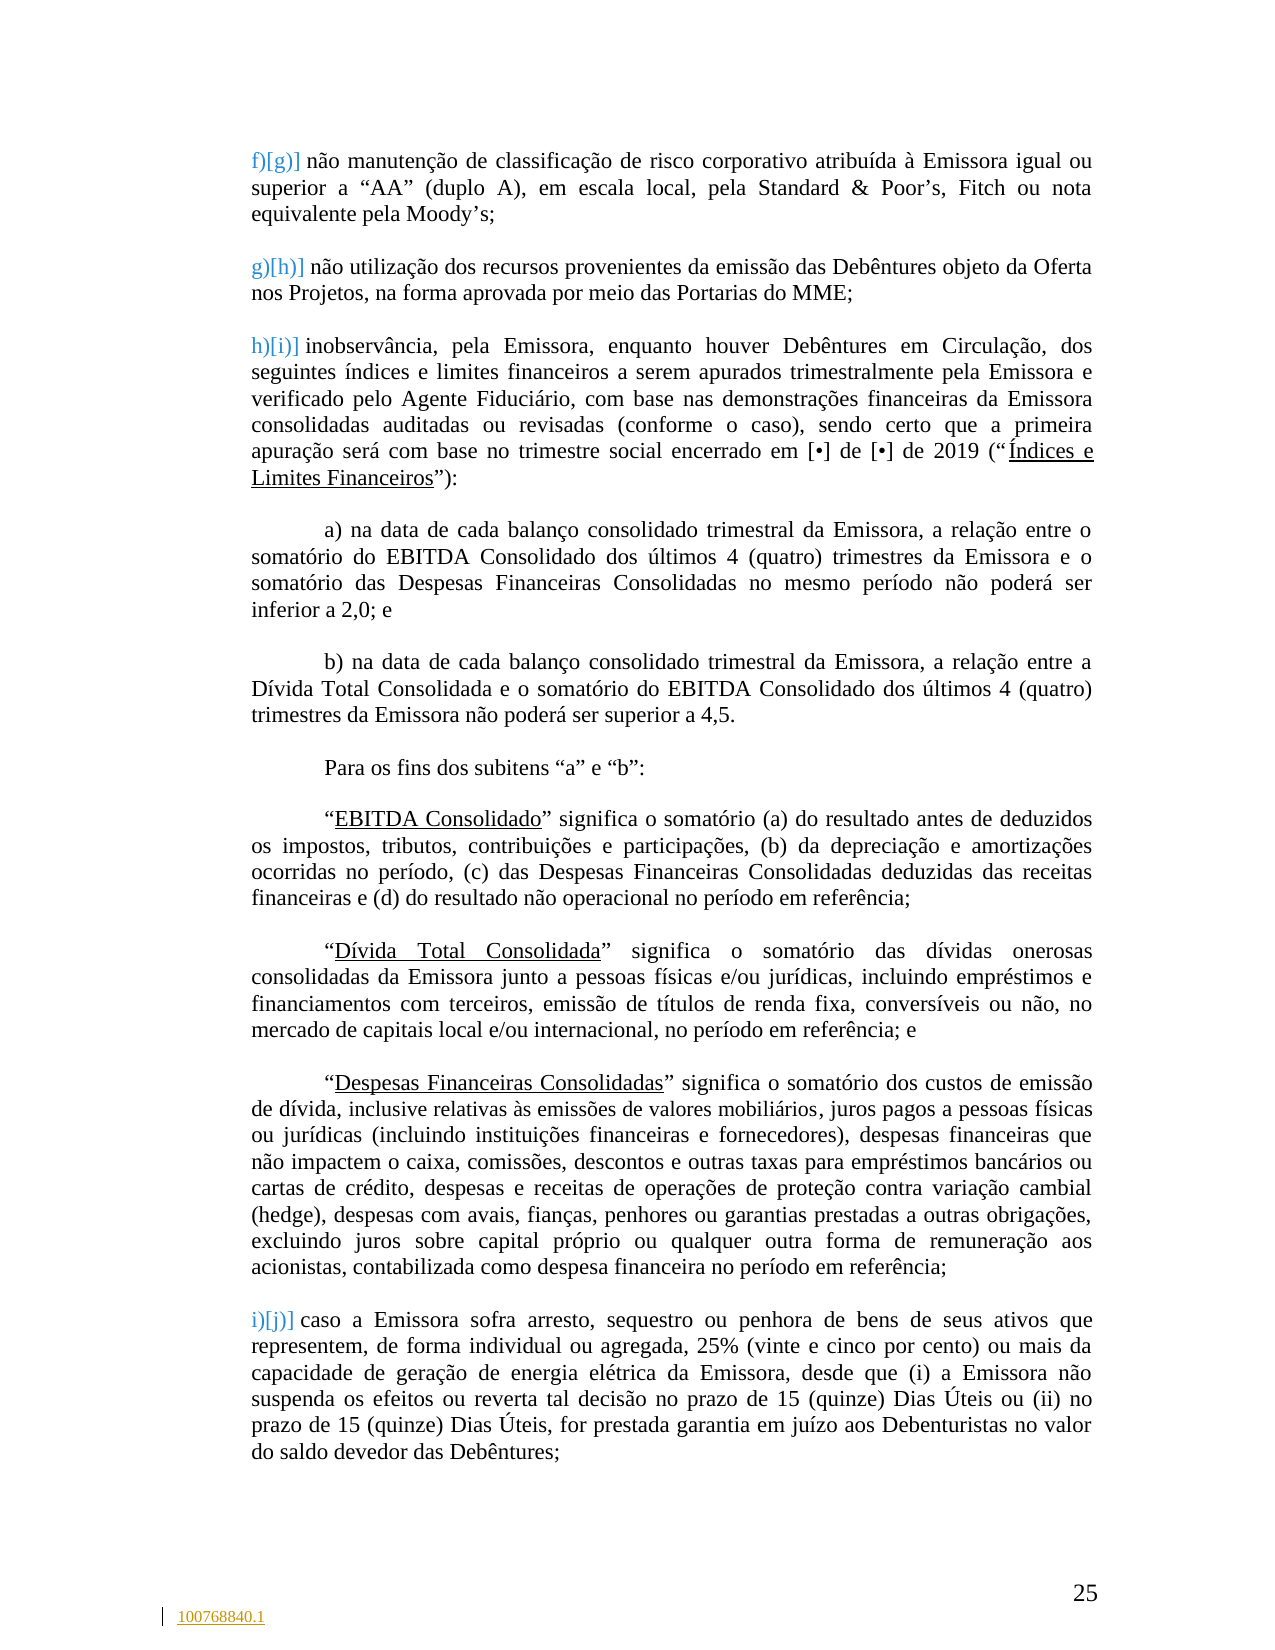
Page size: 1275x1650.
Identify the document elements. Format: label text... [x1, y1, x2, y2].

text “Despesas Financeiras Consolidadas” significa o somatório dos custos de emissão de dívida, inclusive relativas às emissões de valores mobiliários, juros pagos a pessoas físicas ou jurídicas (incluindo instituições financeiras e fornecedores), despesas financeiras que não impactem o caixa, comissões, descontos e outras taxas para empréstimos bancários ou cartas de crédito, despesas e receitas de operações de proteção contra variação cambial (hedge), despesas com avais, fianças, penhores ou garantias prestadas a outras obrigações, excluindo juros sobre capital próprio ou qualquer outra forma de remuneração aos acionistas, contabilizada como despesa financeira no período em referência; [251, 1069, 1094, 1280]
text b) na data de cada balanço consolidado trimestral da Emissora, a relação entre a Dívida Total Consolidada e o somatório do EBITDA Consolidado dos últimos 4 (quatro) trimestres da Emissora não poderá ser superior a 4,5. [251, 648, 1094, 727]
text “Dívida Total Consolidada” significa o somatório das dívidas onerosas consolidadas da Emissora junto a pessoas físicas e/ou jurídicas, incluindo empréstimos e financiamentos com terceiros, emissão de títulos de renda fixa, conversíveis ou não, no mercado de capitais local e/ou internacional, no período em referência; e [251, 937, 1094, 1042]
list não manutenção de classificação de risco corporativo atribuída à Emissora igual ou superior a “AA” (duplo A), em escala local, pela Standard & Poor’s, Fitch ou nota equivalente pela Moody’s; [251, 148, 1094, 227]
text Para os fins dos subitens “a” e “b”: [251, 754, 1094, 780]
text a) na data de cada balanço consolidado trimestral da Emissora, a relação entre o somatório do EBITDA Consolidado dos últimos 4 (quatro) trimestres da Emissora e o somatório das Despesas Financeiras Consolidadas no mesmo período não poderá ser inferior a 2,0; e [251, 517, 1094, 622]
list não utilização dos recursos provenientes da emissão das Debêntures objeto da Oferta nos Projetos, na forma aprovada por meio das Portarias do MME; [251, 253, 1094, 306]
text “EBITDA Consolidado” significa o somatório (a) do resultado antes de deduzidos os impostos, tributos, contribuições e participações, (b) da depreciação e amortizações ocorridas no período, (c) das Despesas Financeiras Consolidadas deduzidas das receitas financeiras e (d) do resultado não operacional no período em referência; [251, 805, 1094, 911]
list inobservância, pela Emissora, enquanto houver Debêntures em Circulação, dos seguintes índices e limites financeiros a serem apurados trimestralmente pela Emissora e verificado pelo Agente Fiduciário, com base nas demonstrações financeiras da Emissora consolidadas auditadas ou revisadas (conforme o caso), sendo certo que a primeira apuração será com base no trimestre social encerrado em [•] de [•] de 2019 (“Índices e Limites Financeiros”): [251, 332, 1094, 490]
list caso a Emissora sofra arresto, sequestro ou penhora de bens de seus ativos que representem, de forma individual ou agregada, 25% (vinte e cinco por cento) ou mais da capacidade de geração de energia elétrica da Emissora, desde que (i) a Emissora não suspenda os efeitos ou reverta tal decisão no prazo de 15 (quinze) Dias Úteis ou (ii) no prazo de 15 (quinze) Dias Úteis, for prestada garantia em juízo aos Debenturistas no valor do saldo devedor das Debêntures; [251, 1306, 1094, 1464]
